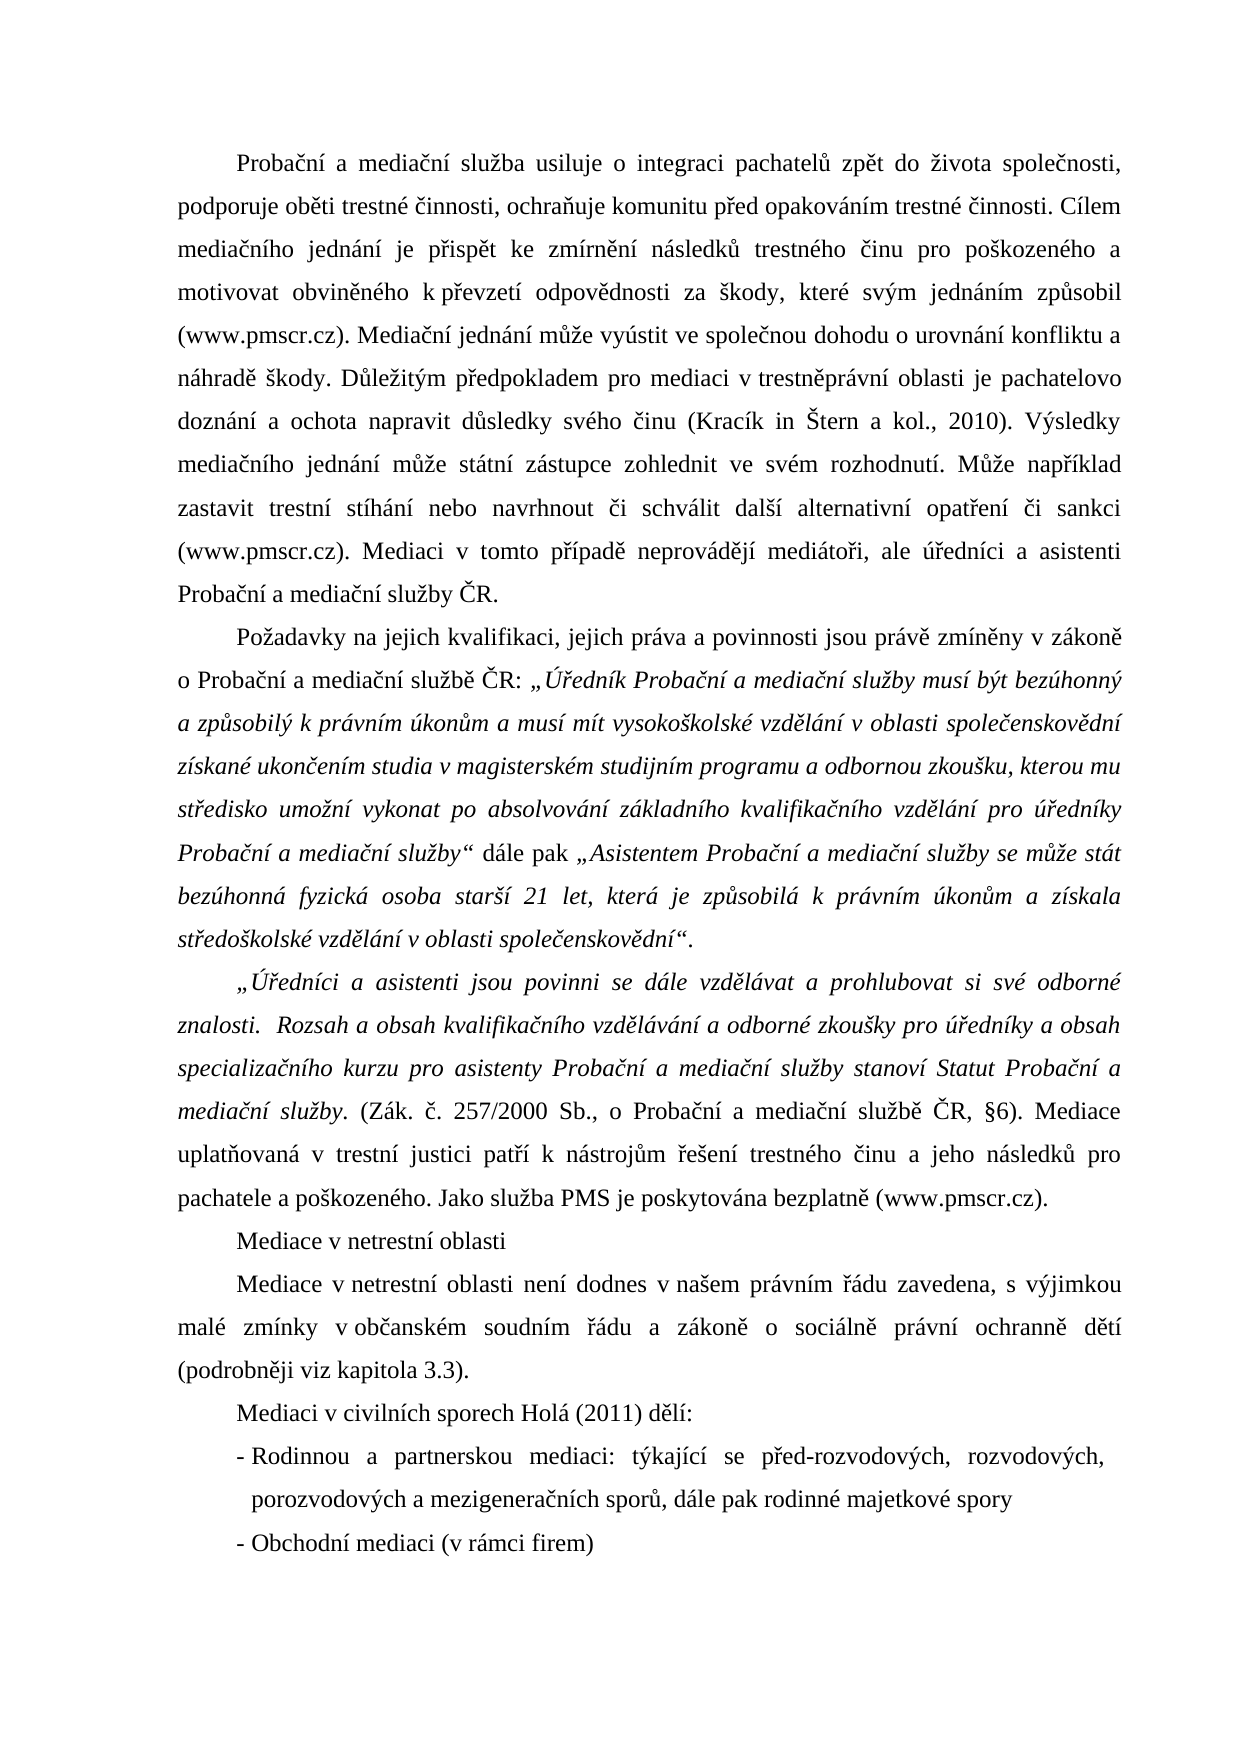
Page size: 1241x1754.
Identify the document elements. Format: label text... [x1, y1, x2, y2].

text Probační a mediační služba usiluje o integraci pachatelů zpět do života společnosti, podporuje oběti trestné činnosti, ochraňuje komunitu před opakováním trestné činnosti. Cílem mediačního jednání je přispět ke zmírnění následků trestného činu pro poškozeného a motivovat obviněného k převzetí odpovědnosti za škody, které svým jednáním způsobil (www.pmscr.cz). Mediační jednání může vyústit ve společnou dohodu o urovnání konfliktu a náhradě škody. Důležitým předpokladem pro mediaci v trestněprávní oblasti je pachatelovo doznání a ochota napravit důsledky svého činu (Kracík in Štern a kol., 2010). Výsledky mediačního jednání může státní zástupce zohlednit ve svém rozhodnutí. Může například zastavit trestní stíhání nebo navrhnout či schválit další alternativní opatření či sankci (www.pmscr.cz). Mediaci v tomto případě neprovádějí mediátoři, ale úředníci a asistenti Probační a mediační služby ČR. [177, 148, 1122, 608]
text - Rodinnou a partnerskou mediaci: týkající se před-rozvodových, rozvodových, porozvodových a mezigeneračních sporů, dále pak rodinné majetkové spory [177, 1441, 1122, 1513]
text „Úředníci a asistenti jsou povinni se dále vzdělávat a prohlubovat si své odborné znalosti. Rozsah a obsah kvalifikačního vzdělávání a odborné zkoušky pro úředníky a obsah specializačního kurzu pro asistenty Probační a mediační služby stanoví Statut Probační a mediační služby. (Zák. č. 257/2000 Sb., o Probační a mediační službě ČR, §6). Mediace uplatňovaná v trestní justici patří k nástrojům řešení trestného činu a jeho následků pro pachatele a poškozeného. Jako služba PMS je poskytována bezplatně (www.pmscr.cz). [177, 967, 1122, 1211]
text Mediaci v civilních sporech Holá (2011) dělí: [177, 1398, 1122, 1427]
text - Obchodní mediaci (v rámci firem) [177, 1528, 1122, 1556]
text Mediace v netrestní oblasti není dodnes v našem právním řádu zavedena, s výjimkou malé zmínky v občanském soudním řádu a zákoně o sociálně právní ochranně dětí (podrobněji viz kapitola 3.3). [177, 1269, 1122, 1384]
text Mediace v netrestní oblasti [177, 1226, 1122, 1254]
text Požadavky na jejich kvalifikaci, jejich práva a povinnosti jsou právě zmíněny v zákoně o Probační a mediační službě ČR: „Úředník Probační a mediační služby musí být bezúhonný a způsobilý k právním úkonům a musí mít vysokoškolské vzdělání v oblasti společenskovědní získané ukončením studia v magisterském studijním programu a odbornou zkoušku, kterou mu středisko umožní vykonat po absolvování základního kvalifikačního vzdělání pro úředníky Probační a mediační služby“ dále pak „Asistentem Probační a mediační služby se může stát bezúhonná fyzická osoba starší 21 let, která je způsobilá k právním úkonům a získala středoškolské vzdělání v oblasti společenskovědní“. [177, 622, 1122, 953]
